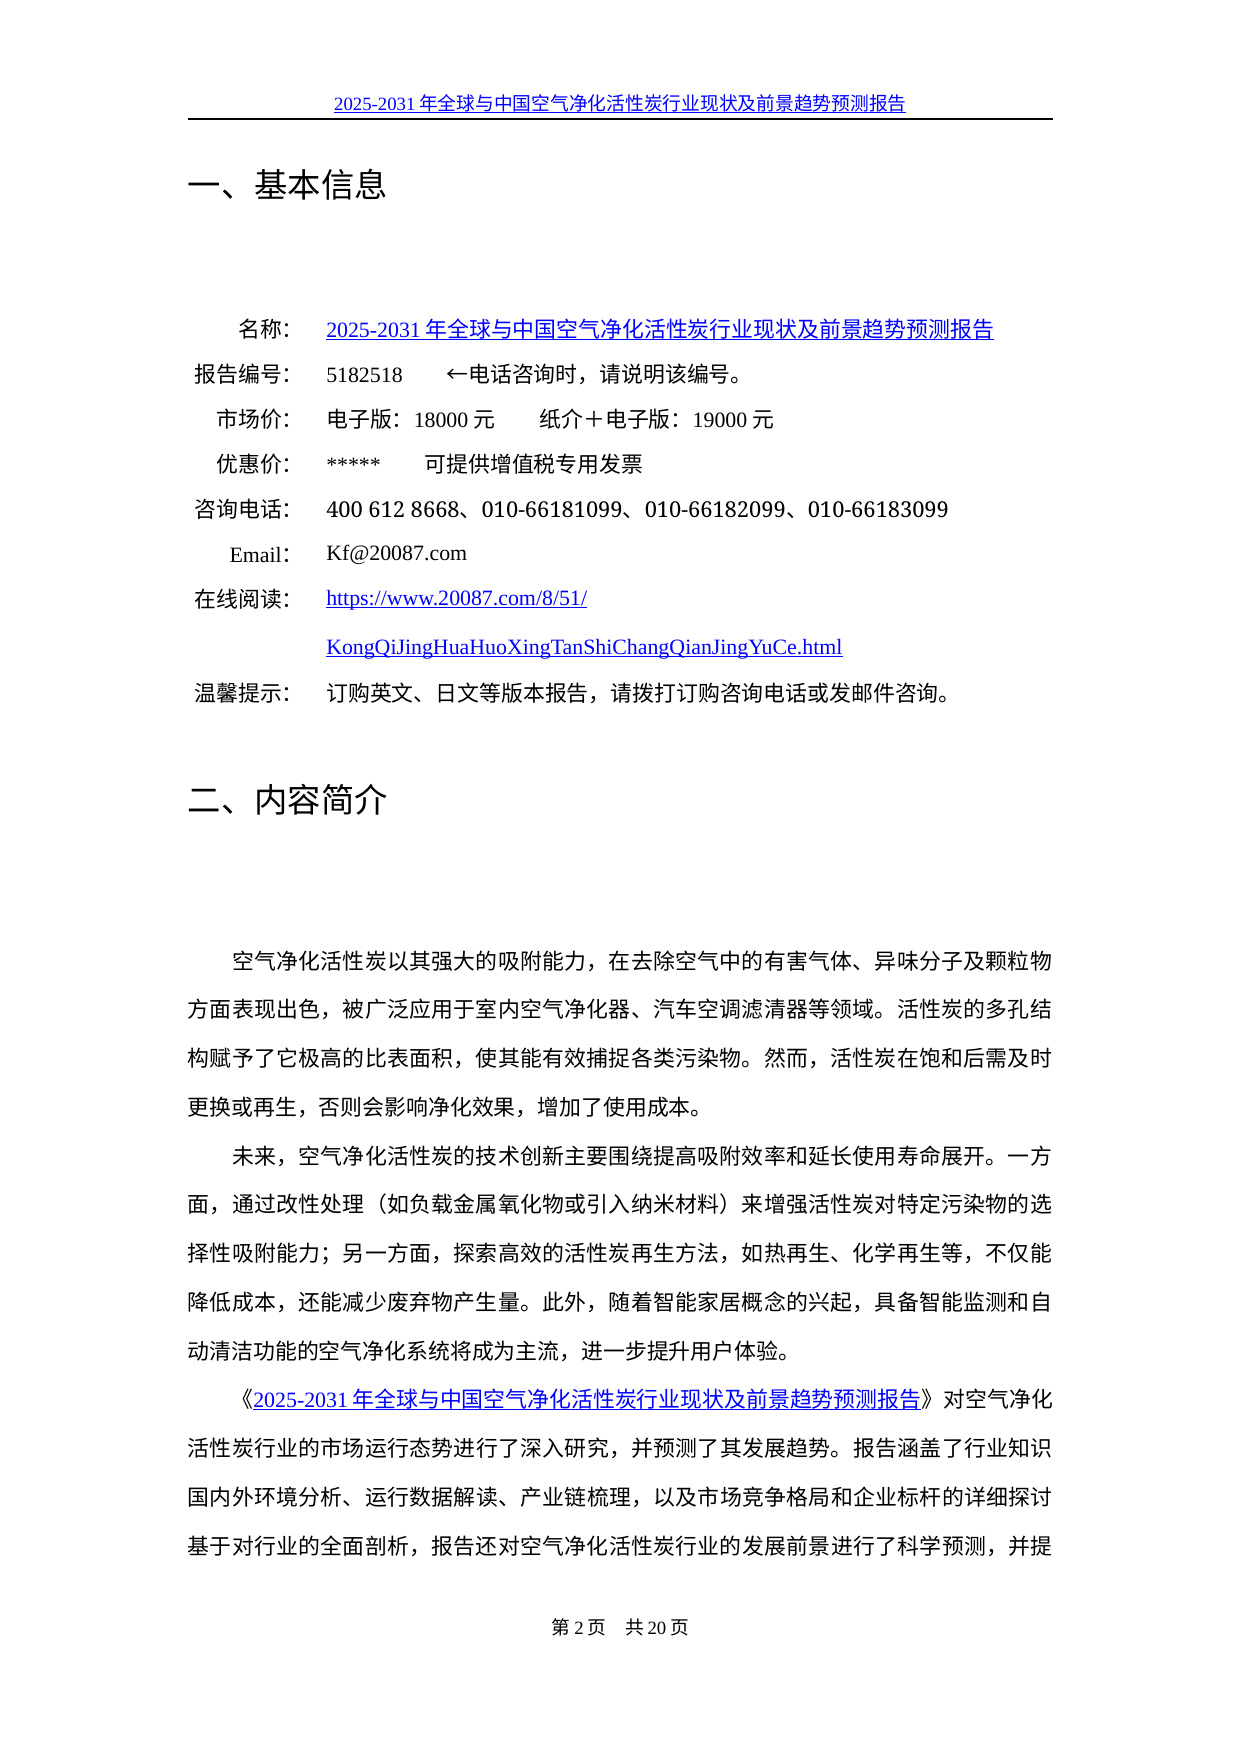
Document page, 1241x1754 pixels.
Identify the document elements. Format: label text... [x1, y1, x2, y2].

table_cell 优惠价： [167, 447, 315, 492]
table_cell 温馨提示： [167, 675, 315, 720]
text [187, 943, 1053, 1561]
table_cell 5182518 ←电话咨询时，请说明该编号。 [315, 357, 1073, 402]
table_cell 在线阅读： [167, 582, 315, 675]
table_cell 400 612 8668、010-66181099、010-66182099、010-66183099 [315, 492, 1073, 537]
table_cell Email： [167, 537, 315, 582]
title 一、基本信息 [187, 150, 1053, 215]
table_cell 电子版：18000 元 纸介＋电子版：19000 元 [315, 402, 1073, 447]
table_header 2025-2031年全球与中国空气净化活性炭行业现状及前景趋势预测报告 [315, 312, 1073, 357]
table_cell 咨询电话： [167, 492, 315, 537]
table_cell ***** 可提供增值税专用发票 [315, 447, 1073, 492]
table_cell Kf@20087.com [315, 537, 1073, 582]
title 二、内容简介 [187, 766, 1053, 831]
table_cell 订购英文、日文等版本报告，请拨打订购咨询电话或发邮件咨询。 [315, 675, 1073, 720]
table_cell [315, 582, 1073, 675]
table_cell 报告编号： [167, 357, 315, 402]
table_header 名称： [167, 312, 315, 357]
table_cell 市场价： [167, 402, 315, 447]
